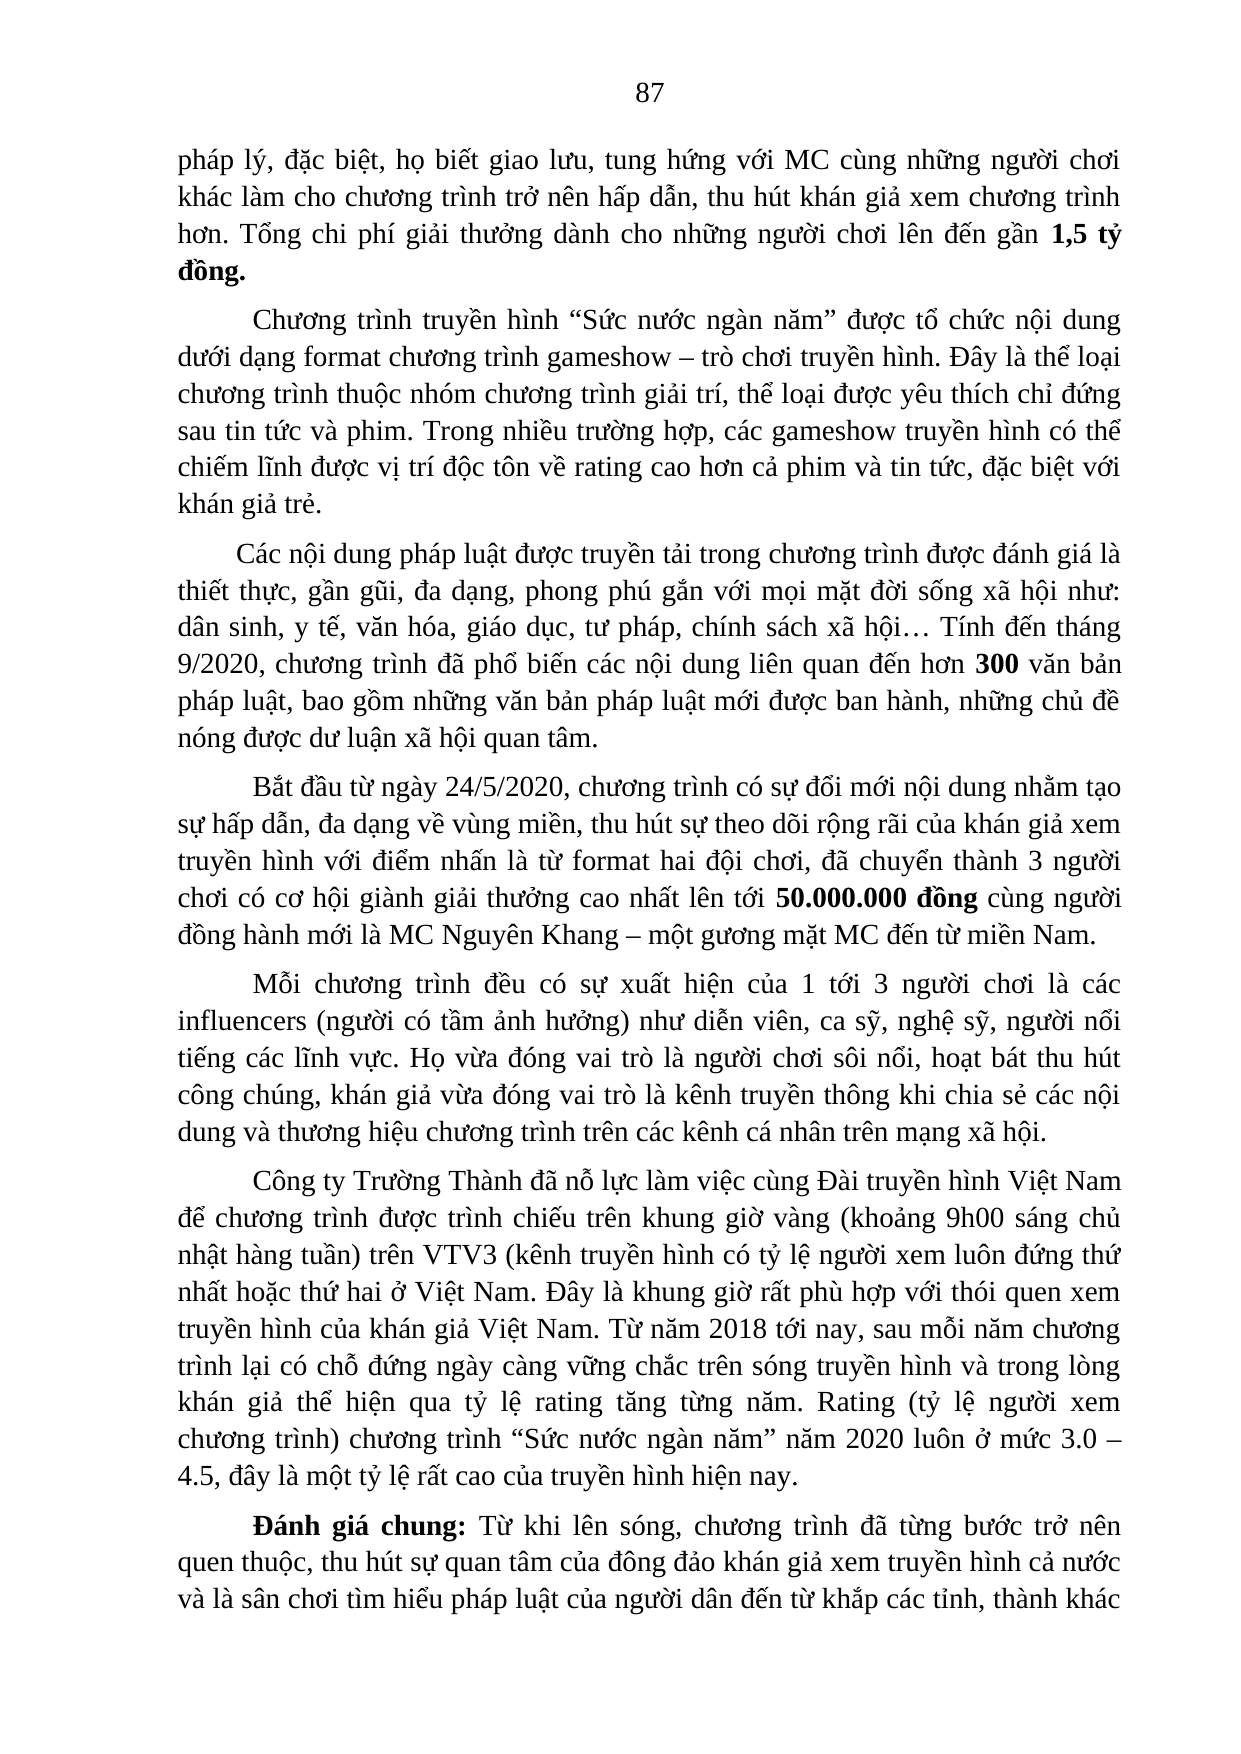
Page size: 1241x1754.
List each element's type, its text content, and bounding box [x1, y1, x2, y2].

text Bắt đầu từ ngày 24/5/2020, chương trình có sự đổi mới nội dung nhằm tạo sự hấp dẫn, đa dạng về vùng miền, thu hút sự theo dõi rộng rãi của khán giả xem truyền hình với điểm nhấn là từ format hai đội chơi, đã chuyển thành 3 người chơi có cơ hội giành giải thưởng cao nhất lên tới 50.000.000 đồng cùng người đồng hành mới là MC Nguyên Khang – một gương mặt MC đến từ miền Nam. [177, 769, 1122, 951]
text Các nội dung pháp luật được truyền tải trong chương trình được đánh giá là thiết thực, gần gũi, đa dạng, phong phú gắn với mọi mặt đời sống xã hội như: dân sinh, y tế, văn hóa, giáo dục, tư pháp, chính sách xã hội… Tính đến tháng 9/2020, chương trình đã phổ biến các nội dung liên quan đến hơn 300 văn bản pháp luật, bao gồm những văn bản pháp luật mới được ban hành, những chủ đề nóng được dư luận xã hội quan tâm. [177, 536, 1122, 754]
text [177, 1508, 1122, 1615]
text Công ty Trường Thành đã nỗ lực làm việc cùng Đài truyền hình Việt Nam để chương trình được trình chiếu trên khung giờ vàng (khoảng 9h00 sáng chủ nhật hàng tuần) trên VTV3 (kênh truyền hình có tỷ lệ người xem luôn đứng thứ nhất hoặc thứ hai ở Việt Nam. Đây là khung giờ rất phù hợp với thói quen xem truyền hình của khán giả Việt Nam. Từ năm 2018 tới nay, sau mỗi năm chương trình lại có chỗ đứng ngày càng vững chắc trên sóng truyền hình và trong lòng khán giả thể hiện qua tỷ lệ rating tăng từng năm. Rating (tỷ lệ người xem chương trình) chương trình “Sức nước ngàn năm” năm 2020 luôn ở mức 3.0 – 4.5, đây là một tỷ lệ rất cao của truyền hình hiện nay. [177, 1163, 1122, 1492]
text Mỗi chương trình đều có sự xuất hiện của 1 tới 3 người chơi là các influencers (người có tầm ảnh hưởng) như diễn viên, ca sỹ, nghệ sỹ, người nổi tiếng các lĩnh vực. Họ vừa đóng vai trò là người chơi sôi nổi, hoạt bát thu hút công chúng, khán giả vừa đóng vai trò là kênh truyền thông khi chia sẻ các nội dung và thương hiệu chương trình trên các kênh cá nhân trên mạng xã hội. [177, 966, 1122, 1147]
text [177, 142, 1122, 286]
text Chương trình truyền hình “Sức nước ngàn năm” được tổ chức nội dung dưới dạng format chương trình gameshow – trò chơi truyền hình. Đây là thể loại chương trình thuộc nhóm chương trình giải trí, thể loại được yêu thích chỉ đứng sau tin tức và phim. Trong nhiều trường hợp, các gameshow truyền hình có thể chiếm lĩnh được vị trí độc tôn về rating cao hơn cả phim và tin tức, đặc biệt với khán giả trẻ. [177, 302, 1122, 520]
